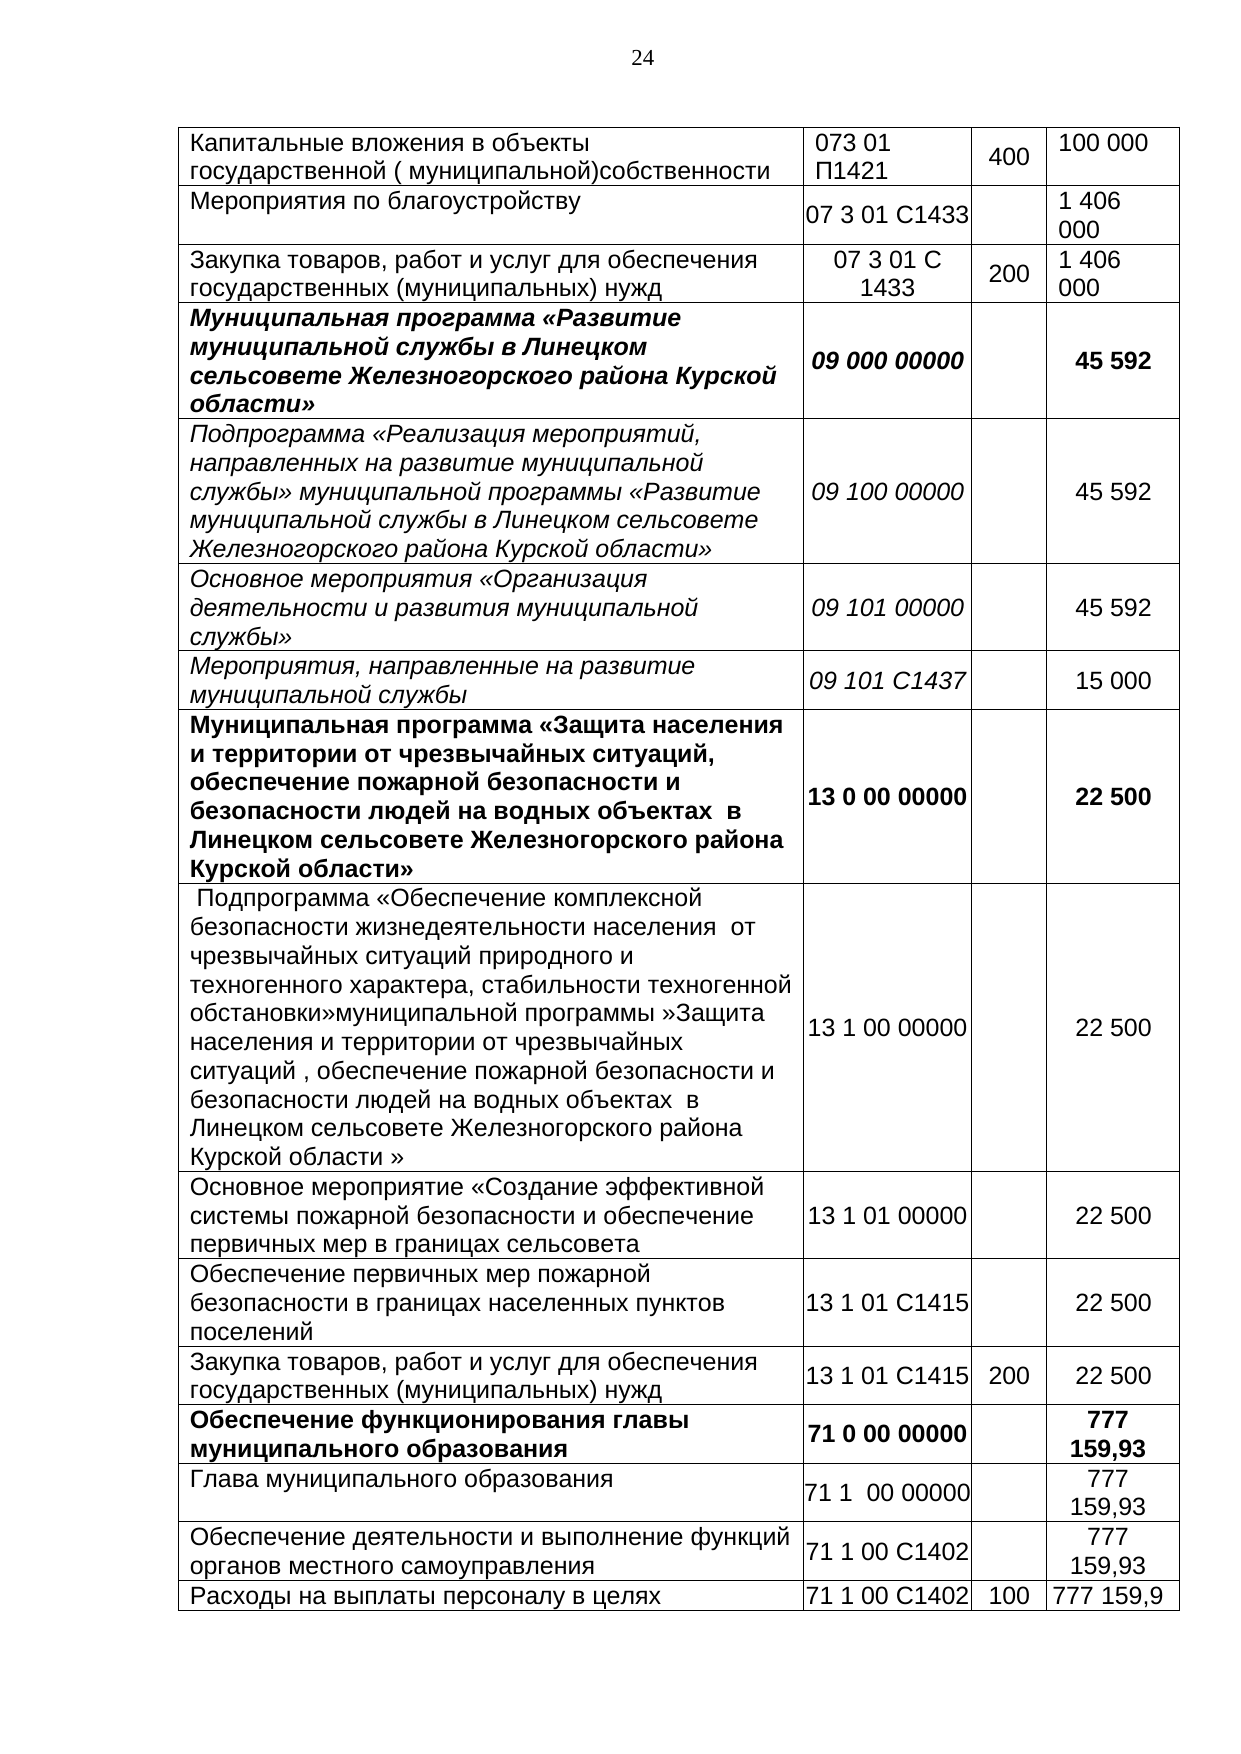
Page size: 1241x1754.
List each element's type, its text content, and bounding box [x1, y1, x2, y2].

table_cell 45 592 [1047, 303, 1179, 418]
table_cell 1 406 000 [1047, 245, 1179, 302]
table_cell Мероприятия, направленные на развитие муниципальной службы [179, 651, 803, 709]
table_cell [179, 1581, 803, 1609]
table_cell [972, 884, 1046, 1171]
table_cell [972, 303, 1046, 418]
table_cell Обеспечение функционирования главы муниципального образования [179, 1405, 803, 1463]
table_cell 200 [972, 245, 1046, 302]
table_cell 45 592 [1047, 419, 1179, 563]
table_cell 71 0 00 00000 [804, 1405, 971, 1463]
table_cell [972, 1405, 1046, 1463]
table_cell 13 1 01 00000 [804, 1172, 971, 1258]
table_cell 22 500 [1047, 1347, 1179, 1404]
table_cell [972, 564, 1046, 650]
table_cell 09 101 00000 [804, 564, 971, 650]
table_cell Муниципальная программа «Развитие муниципальной службы в Линецком сельсовете Железногорского района Курской области» [179, 303, 803, 418]
table_cell 15 000 [1047, 651, 1179, 709]
table_cell 22 500 [1047, 1172, 1179, 1258]
table_cell 073 01 П1421 [804, 128, 971, 185]
table_cell 09 000 00000 [804, 303, 971, 418]
table_cell 22 500 [1047, 710, 1179, 882]
table_cell 71 1 00 С1402 [804, 1522, 971, 1580]
table_cell 71 1 00 00000 [804, 1464, 971, 1521]
table_cell 45 592 [1047, 564, 1179, 650]
table_cell 22 500 [1047, 1259, 1179, 1346]
table_cell [972, 1464, 1046, 1521]
table_cell 1 406 000 [1047, 186, 1179, 244]
table_cell 100 [972, 1581, 1046, 1609]
table_cell 09 100 00000 [804, 419, 971, 563]
table_cell Обеспечение деятельности и выполнение функций органов местного самоуправления [179, 1522, 803, 1580]
table_cell [972, 186, 1046, 244]
table_cell 777 159,93 [1047, 1522, 1179, 1580]
table_cell 13 1 01 С1415 [804, 1347, 971, 1404]
table_cell Муниципальная программа «Защита населения и территории от чрезвычайных ситуаций, обеспечение пожарной безопасности и безопасности людей на водных объектах в Линецком сельсовете Железногорского района Курской области» [179, 710, 803, 882]
table_cell Основное мероприятие «Создание эффективной системы пожарной безопасности и обеспечение первичных мер в границах сельсовета [179, 1172, 803, 1258]
table_cell [972, 1259, 1046, 1346]
table_cell Закупка товаров, работ и услуг для обеспечения государственных (муниципальных) нужд [179, 1347, 803, 1404]
table_cell 07 3 01 С 1433 [804, 245, 971, 302]
table_cell 07 3 01 С1433 [804, 186, 971, 244]
table_cell 13 1 00 00000 [804, 884, 971, 1171]
table_cell Глава муниципального образования [179, 1464, 803, 1521]
table_cell [972, 710, 1046, 882]
table_cell Капитальные вложения в объекты государственной ( муниципальной)собственности [179, 128, 803, 185]
table_cell [972, 1522, 1046, 1580]
table_cell 13 0 00 00000 [804, 710, 971, 882]
table_cell 22 500 [1047, 884, 1179, 1171]
table_cell Закупка товаров, работ и услуг для обеспечения государственных (муниципальных) нужд [179, 245, 803, 302]
table_cell 100 000 [1047, 128, 1179, 185]
table_cell 400 [972, 128, 1046, 185]
table_cell 09 101 С1437 [804, 651, 971, 709]
table_cell [972, 1172, 1046, 1258]
table_cell Подпрограмма «Реализация мероприятий, направленных на развитие муниципальной службы» муниципальной программы «Развитие муниципальной службы в Линецком сельсовете Железногорского района Курской области» [179, 419, 803, 563]
table_cell 777 159,93 [1047, 1581, 1179, 1609]
table_cell 777 159,93 [1047, 1464, 1179, 1521]
table_cell 200 [972, 1347, 1046, 1404]
table_cell Подпрограмма «Обеспечение комплексной безопасности жизнедеятельности населения от чрезвычайных ситуаций природного и техногенного характера, стабильности техногенной обстановки»муниципальной программы »Защита населения и территории от чрезвычайных ситуаций , обеспечение пожарной безопасности и безопасности людей на водных объектах в Линецком сельсовете Железногорского района Курской области » [179, 884, 803, 1171]
table_cell 71 1 00 С1402 [804, 1581, 971, 1609]
table_cell [972, 651, 1046, 709]
table_cell Мероприятия по благоустройству [179, 186, 803, 244]
table_cell [972, 419, 1046, 563]
table_cell Обеспечение первичных мер пожарной безопасности в границах населенных пунктов поселений [179, 1259, 803, 1346]
table_cell 777 159,93 [1047, 1405, 1179, 1463]
table_cell 13 1 01 С1415 [804, 1259, 971, 1346]
table_cell Основное мероприятия «Организация деятельности и развития муниципальной службы» [179, 564, 803, 650]
